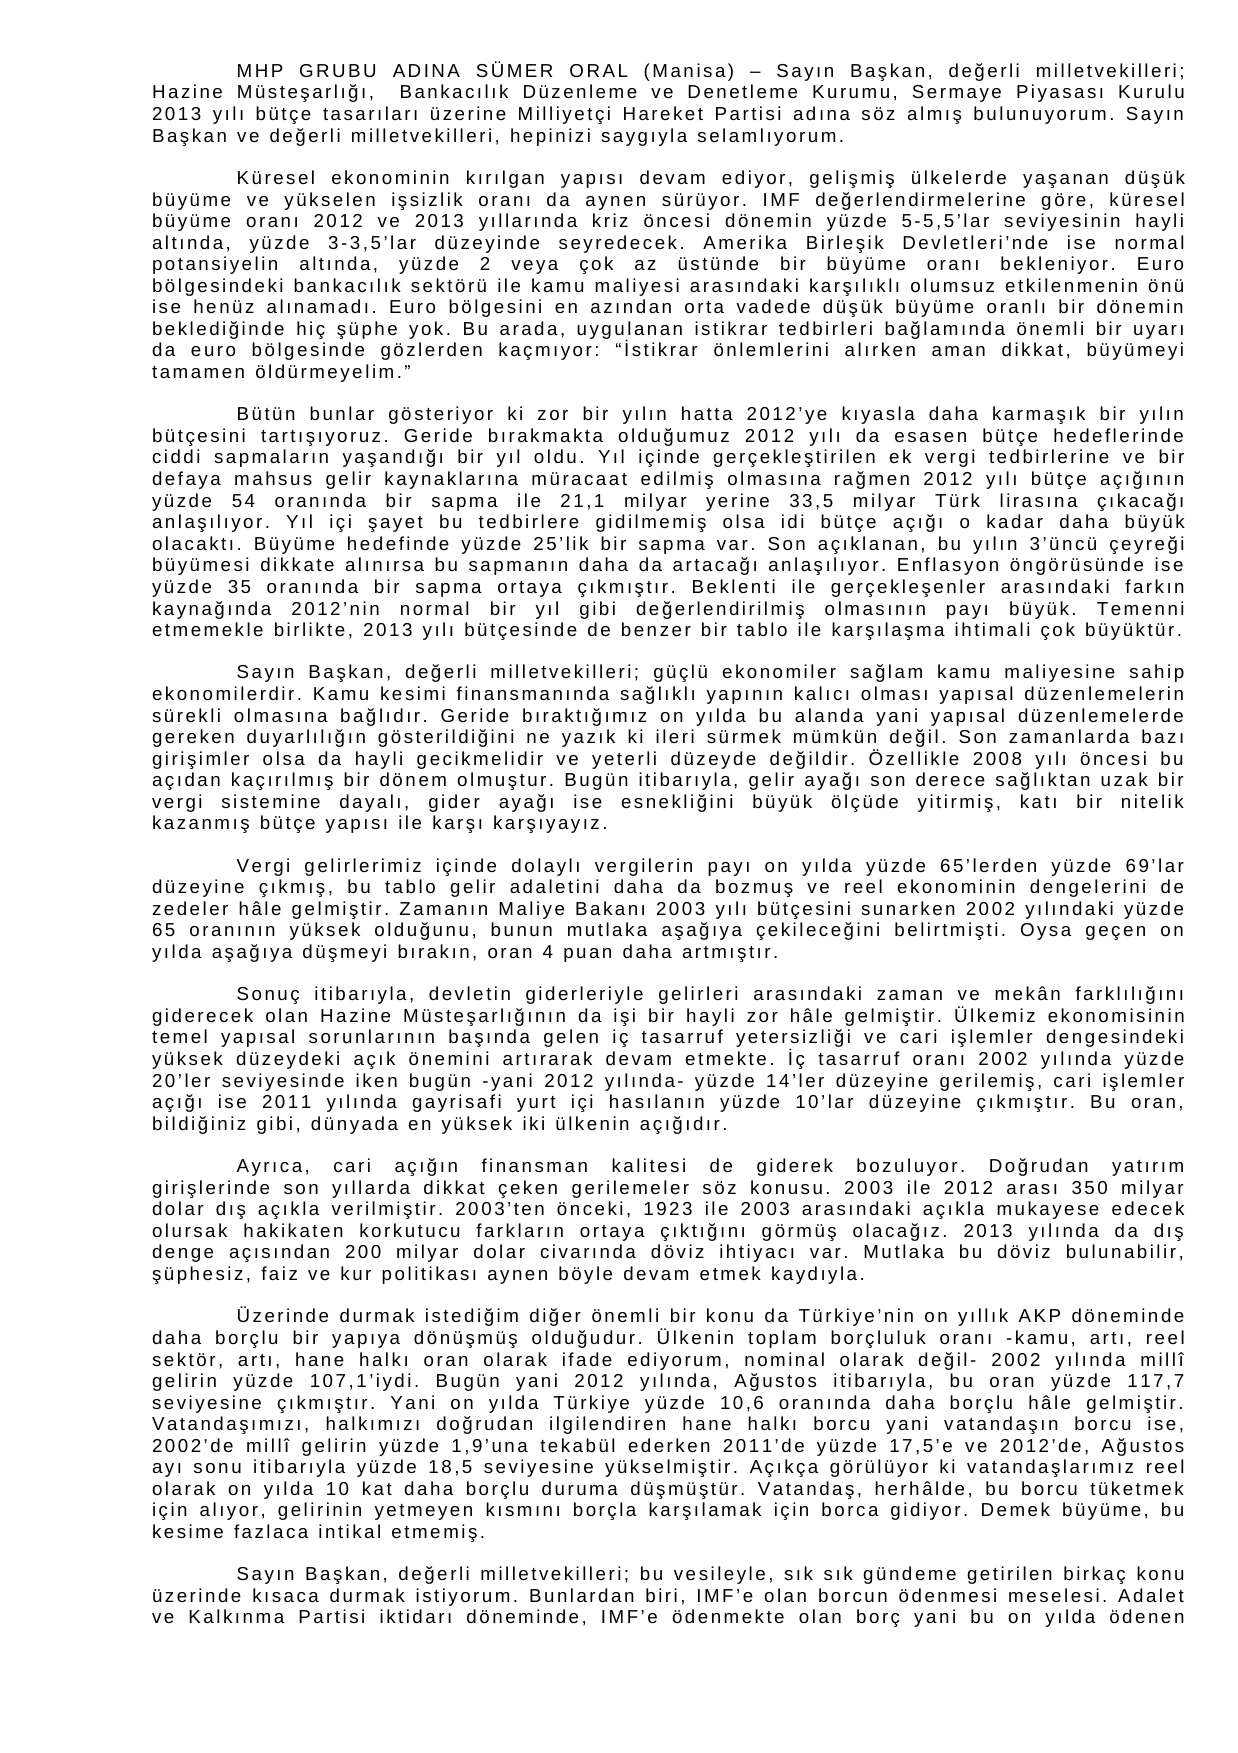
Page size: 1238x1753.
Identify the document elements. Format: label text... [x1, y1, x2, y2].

text MHP GRUBU ADINA SÜMER ORAL (Manisa) – Sayın Başkan, değerli milletvekilleri; Hazine Müsteşarlığı, Bankacılık Düzenleme ve Denetleme Kurumu, Sermaye Piyasası Kurulu 2013 yılı bütçe tasarıları üzerine Milliyetçi Hareket Partisi adına söz almış bulunuyorum. Sayın Başkan ve değerli milletvekilleri, hepinizi saygıyla selamlıyorum. [152, 60, 1186, 146]
text Sayın Başkan, değerli milletvekilleri; güçlü ekonomiler sağlam kamu maliyesine sahip ekonomilerdir. Kamu kesimi finansmanında sağlıklı yapının kalıcı olması yapısal düzenlemelerin sürekli olmasına bağlıdır. Geride bıraktığımız on yılda bu alanda yani yapısal düzenlemelerde gereken duyarlılığın gösterildiğini ne yazık ki ileri sürmek mümkün değil. Son zamanlarda bazı girişimler olsa da hayli gecikmelidir ve yeterli düzeyde değildir. Özellikle 2008 yılı öncesi bu açıdan kaçırılmış bir dönem olmuştur. Bugün itibarıyla, gelir ayağı son derece sağlıktan uzak bir vergi sistemine dayalı, gider ayağı ise esnekliğini büyük ölçüde yitirmiş, katı bir nitelik kazanmış bütçe yapısı ile karşı karşıyayız. [152, 661, 1186, 834]
text Sonuç itibarıyla, devletin giderleriyle gelirleri arasındaki zaman ve mekân farklılığını giderecek olan Hazine Müsteşarlığının da işi bir hayli zor hâle gelmiştir. Ülkemiz ekonomisinin temel yapısal sorunlarının başında gelen iç tasarruf yetersizliği ve cari işlemler dengesindeki yüksek düzeydeki açık önemini artırarak devam etmekte. İç tasarruf oranı 2002 yılında yüzde 20’ler seviyesinde iken bugün -yani 2012 yılında- yüzde 14’ler düzeyine gerilemiş, cari işlemler açığı ise 2011 yılında gayrisafi yurt içi hasılanın yüzde 10’lar düzeyine çıkmıştır. Bu oran, bildiğiniz gibi, dünyada en yüksek iki ülkenin açığıdır. [152, 983, 1186, 1134]
text Küresel ekonominin kırılgan yapısı devam ediyor, gelişmiş ülkelerde yaşanan düşük büyüme ve yükselen işsizlik oranı da aynen sürüyor. IMF değerlendirmelerine göre, küresel büyüme oranı 2012 ve 2013 yıllarında kriz öncesi dönemin yüzde 5-5,5’lar seviyesinin hayli altında, yüzde 3-3,5’lar düzeyinde seyredecek. Amerika Birleşik Devletleri’nde ise normal potansiyelin altında, yüzde 2 veya çok az üstünde bir büyüme oranı bekleniyor. Euro bölgesindeki bankacılık sektörü ile kamu maliyesi arasındaki karşılıklı olumsuz etkilenmenin önü ise henüz alınamadı. Euro bölgesini en azından orta vadede düşük büyüme oranlı bir dönemin beklediğinde hiç şüphe yok. Bu arada, uygulanan istikrar tedbirleri bağlamında önemli bir uyarı da euro bölgesinde gözlerden kaçmıyor: “İstikrar önlemlerini alırken aman dikkat, büyümeyi tamamen öldürmeyelim.” [152, 167, 1186, 382]
text Ayrıca, cari açığın finansman kalitesi de giderek bozuluyor. Doğrudan yatırım girişlerinde son yıllarda dikkat çeken gerilemeler söz konusu. 2003 ile 2012 arası 350 milyar dolar dış açıkla verilmiştir. 2003’ten önceki, 1923 ile 2003 arasındaki açıkla mukayese edecek olursak hakikaten korkutucu farkların ortaya çıktığını görmüş olacağız. 2013 yılında da dış denge açısından 200 milyar dolar civarında döviz ihtiyacı var. Mutlaka bu döviz bulunabilir, şüphesiz, faiz ve kur politikası aynen böyle devam etmek kaydıyla. [152, 1155, 1186, 1284]
text Bütün bunlar gösteriyor ki zor bir yılın hatta 2012’ye kıyasla daha karmaşık bir yılın bütçesini tartışıyoruz. Geride bırakmakta olduğumuz 2012 yılı da esasen bütçe hedeflerinde ciddi sapmaların yaşandığı bir yıl oldu. Yıl içinde gerçekleştirilen ek vergi tedbirlerine ve bir defaya mahsus gelir kaynaklarına müracaat edilmiş olmasına rağmen 2012 yılı bütçe açığının yüzde 54 oranında bir sapma ile 21,1 milyar yerine 33,5 milyar Türk lirasına çıkacağı anlaşılıyor. Yıl içi şayet bu tedbirlere gidilmemiş olsa idi bütçe açığı o kadar daha büyük olacaktı. Büyüme hedefinde yüzde 25’lik bir sapma var. Son açıklanan, bu yılın 3’üncü çeyreği büyümesi dikkate alınırsa bu sapmanın daha da artacağı anlaşılıyor. Enflasyon öngörüsünde ise yüzde 35 oranında bir sapma ortaya çıkmıştır. Beklenti ile gerçekleşenler arasındaki farkın kaynağında 2012’nin normal bir yıl gibi değerlendirilmiş olmasının payı büyük. Temenni etmemekle birlikte, 2013 yılı bütçesinde de benzer bir tablo ile karşılaşma ihtimali çok büyüktür. [152, 403, 1186, 640]
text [152, 1563, 1186, 1628]
text Üzerinde durmak istediğim diğer önemli bir konu da Türkiye’nin on yıllık AKP döneminde daha borçlu bir yapıya dönüşmüş olduğudur. Ülkenin toplam borçluluk oranı -kamu, artı, reel sektör, artı, hane halkı oran olarak ifade ediyorum, nominal olarak değil- 2002 yılında millî gelirin yüzde 107,1’iydi. Bugün yani 2012 yılında, Ağustos itibarıyla, bu oran yüzde 117,7 seviyesine çıkmıştır. Yani on yılda Türkiye yüzde 10,6 oranında daha borçlu hâle gelmiştir. Vatandaşımızı, halkımızı doğrudan ilgilendiren hane halkı borcu yani vatandaşın borcu ise, 2002’de millî gelirin yüzde 1,9’una tekabül ederken 2011’de yüzde 17,5’e ve 2012’de, Ağustos ayı sonu itibarıyla yüzde 18,5 seviyesine yükselmiştir. Açıkça görülüyor ki vatandaşlarımız reel olarak on yılda 10 kat daha borçlu duruma düşmüştür. Vatandaş, herhâlde, bu borcu tüketmek için alıyor, gelirinin yetmeyen kısmını borçla karşılamak için borca gidiyor. Demek büyüme, bu kesime fazlaca intikal etmemiş. [152, 1305, 1186, 1542]
text Vergi gelirlerimiz içinde dolaylı vergilerin payı on yılda yüzde 65’lerden yüzde 69’lar düzeyine çıkmış, bu tablo gelir adaletini daha da bozmuş ve reel ekonominin dengelerini de zedeler hâle gelmiştir. Zamanın Maliye Bakanı 2003 yılı bütçesini sunarken 2002 yılındaki yüzde 65 oranının yüksek olduğunu, bunun mutlaka aşağıya çekileceğini belirtmişti. Oysa geçen on yılda aşağıya düşmeyi bırakın, oran 4 puan daha artmıştır. [152, 854, 1186, 962]
